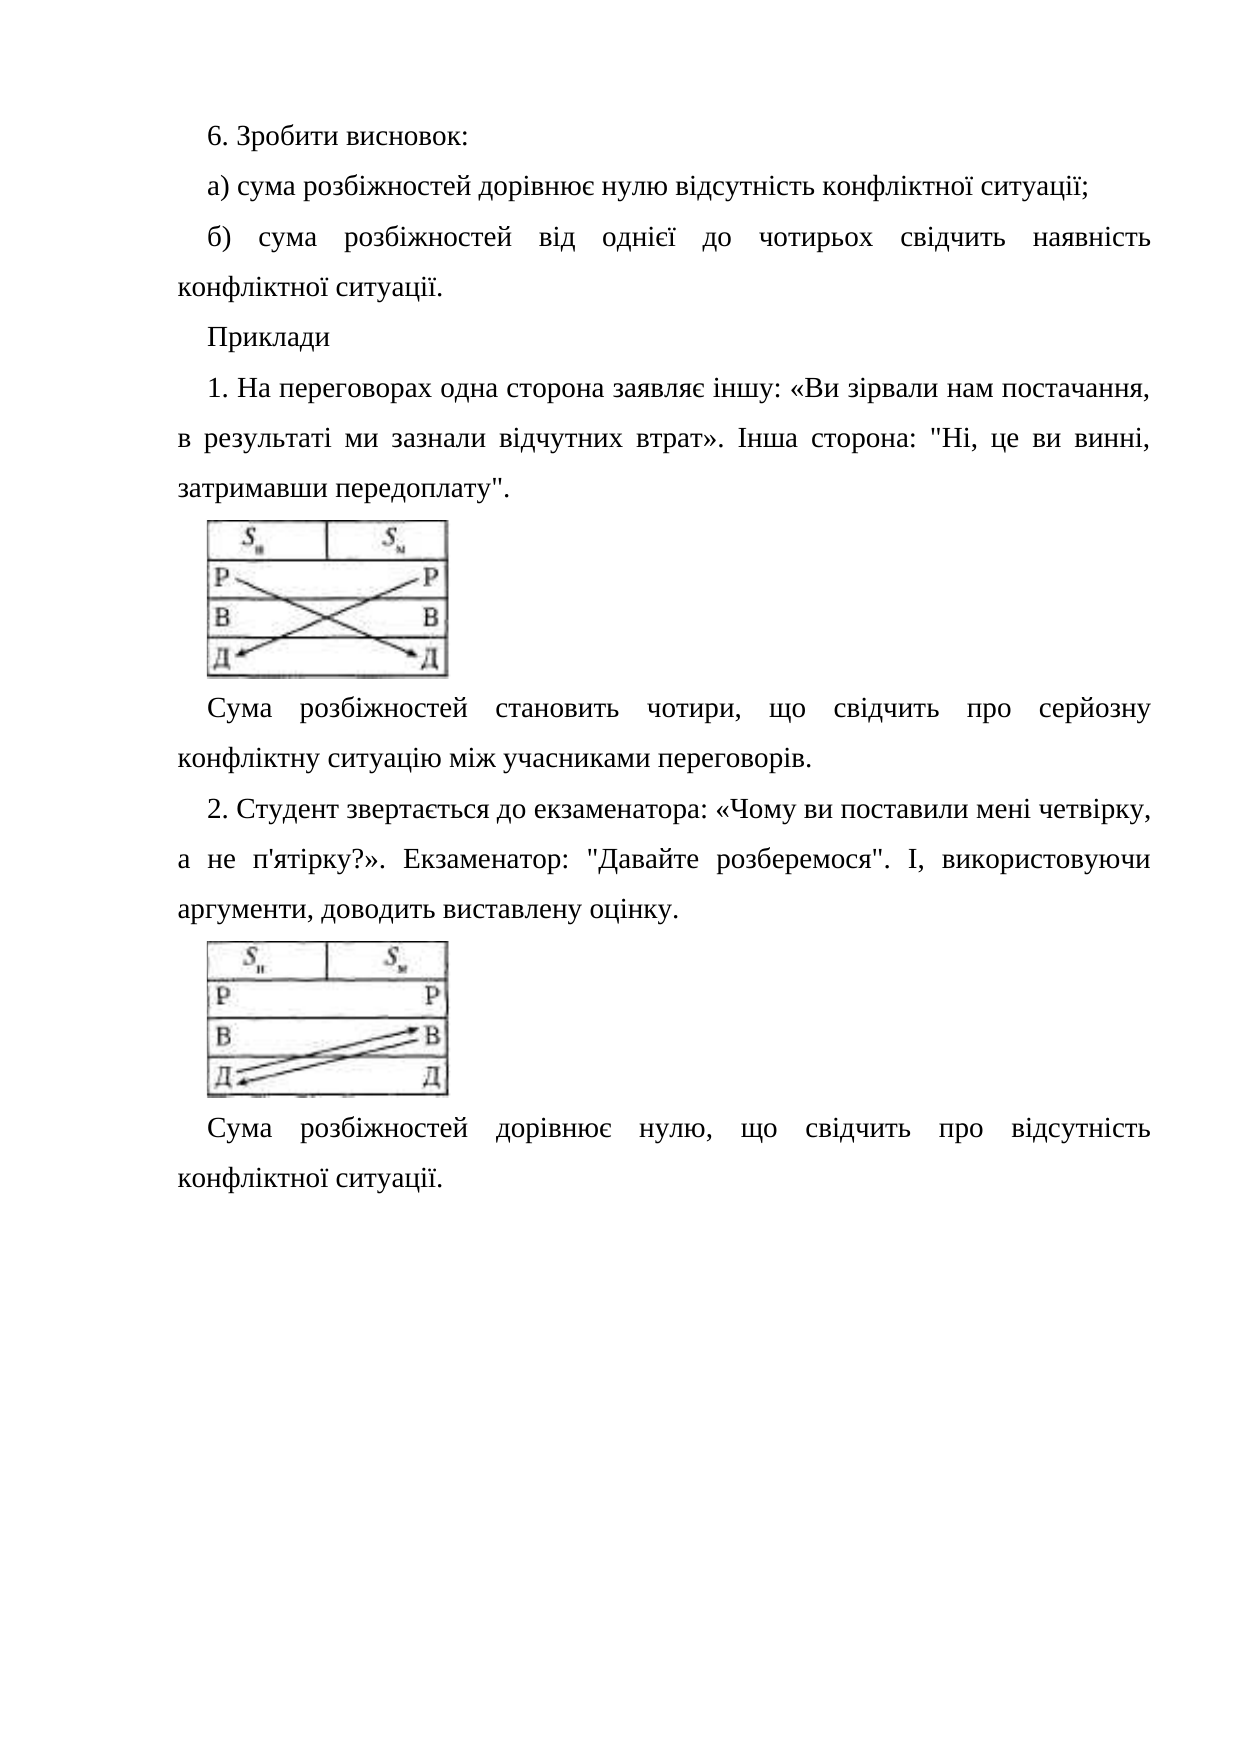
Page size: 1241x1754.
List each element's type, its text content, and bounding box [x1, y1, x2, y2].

text Сума розбіжностей дорівнює нулю, що свідчить про відсутність конфліктної ситуації. [177, 1110, 1152, 1194]
text б) сума розбіжностей від однієї до чотирьох свідчить наявність конфліктної ситуації. [177, 219, 1152, 303]
text 2. Студент звертається до екзаменатора: «Чому ви поставили мені четвірку, а не п'ятірку?». Екзаменатор: "Давайте розберемося". І, використовуючи аргументи, доводить виставлену оцінку. [177, 791, 1152, 925]
text а) сума розбіжностей дорівнює нулю відсутність конфліктної ситуації; [177, 168, 1152, 202]
text Приклади [177, 319, 1152, 353]
text 1. На переговорах одна сторона заявляє іншу: «Ви зірвали нам постачання, в результаті ми зазнали відчутних втрат». Інша сторона: "Ні, це ви винні, затримавши передоплату". [177, 370, 1152, 504]
picture [206, 520, 451, 679]
text Сума розбіжностей становить чотири, що свідчить про серйозну конфліктну ситуацію між учасниками переговорів. [177, 690, 1152, 774]
text 6. Зробити висновок: [177, 118, 1152, 152]
picture [206, 941, 451, 1098]
